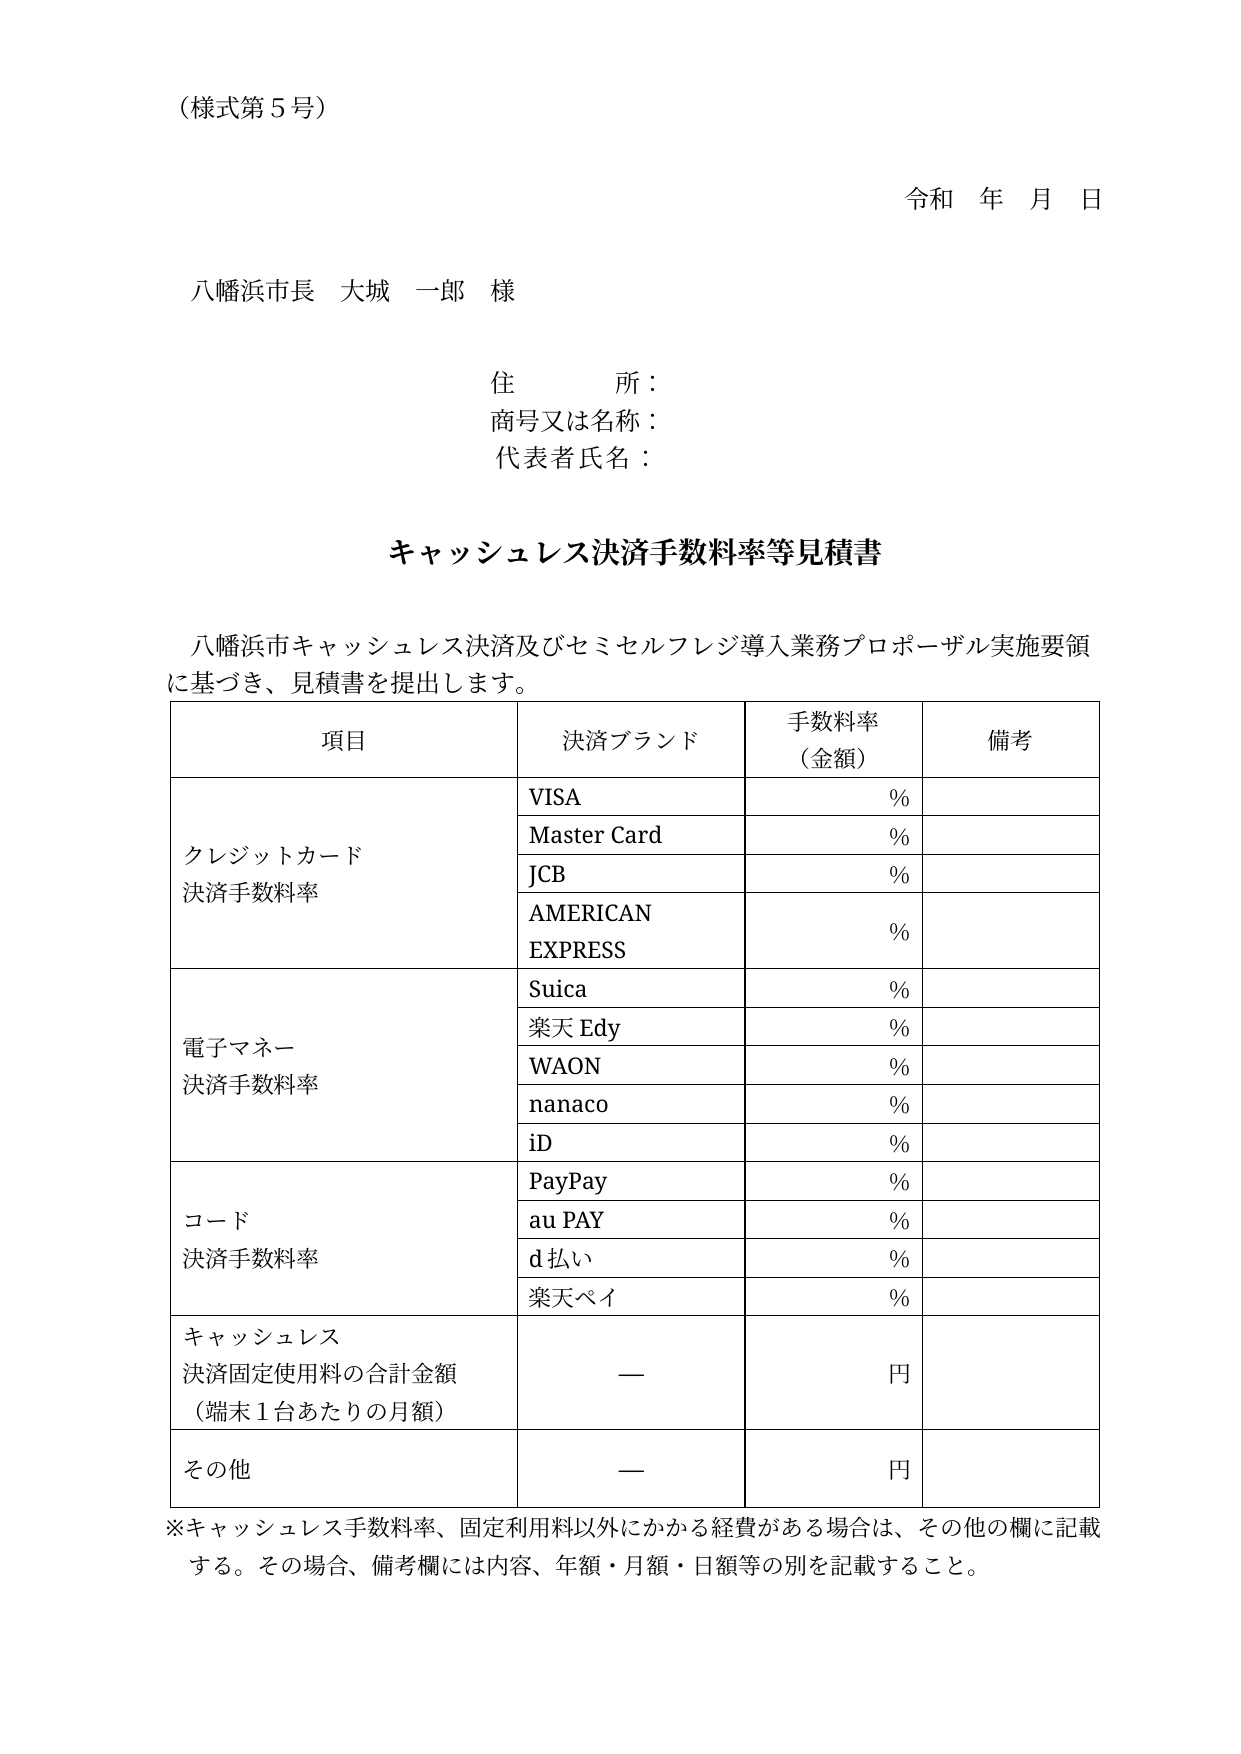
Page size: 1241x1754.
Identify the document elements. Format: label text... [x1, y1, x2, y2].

table_cell ％ [746, 816, 922, 854]
table_cell ％ [746, 969, 922, 1007]
text 商号又は名称： [165, 401, 1104, 438]
table_cell d払い [518, 1239, 744, 1277]
table_cell 楽天Edy [518, 1008, 744, 1045]
table_cell コード 決済手数料率 [171, 1162, 517, 1315]
table_cell [923, 1278, 1099, 1315]
table_cell [923, 1085, 1099, 1122]
table_cell 電子マネー 決済手数料率 [171, 969, 517, 1161]
table_cell [923, 1430, 1099, 1507]
table_cell ― [518, 1316, 744, 1429]
table_cell JCB [518, 855, 744, 892]
table_cell キャッシュレス 決済固定使用料の合計金額 （端末１台あたりの月額） [171, 1316, 517, 1429]
table_header 手数料率 （金額） [746, 702, 922, 777]
table_cell [923, 1008, 1099, 1045]
text ※キャッシュレス手数料率、固定利用料以外にかかる経費がある場合は、その他の欄に記載する。その場合、備考欄には内容、年額・月額・日額等の別を記載すること。 [165, 1508, 1104, 1583]
table_cell [923, 778, 1099, 815]
table_cell その他 [171, 1430, 517, 1507]
table_cell [923, 893, 1099, 968]
table_cell Master Card [518, 816, 744, 854]
text 八幡浜市キャッシュレス決済及びセミセルフレジ導入業務プロポーザル実施要領に基づき、見積書を提出します。 [165, 626, 1104, 701]
table_cell ％ [746, 1008, 922, 1045]
table_cell ％ [746, 778, 922, 815]
text キャッシュレス決済手数料率等見積書 [165, 513, 1104, 588]
text 代表者氏名： [165, 438, 1119, 476]
table_cell [923, 1162, 1099, 1199]
table_cell ％ [746, 1046, 922, 1084]
table_cell ％ [746, 1085, 922, 1122]
text 住 所： [165, 363, 1042, 401]
table_cell iD [518, 1124, 744, 1161]
table_cell [923, 816, 1099, 854]
table_cell ― [518, 1430, 744, 1507]
table_cell ％ [746, 1124, 922, 1161]
table_header 備考 [923, 702, 1099, 777]
table_cell 円 [746, 1430, 922, 1507]
table_cell nanaco [518, 1085, 744, 1122]
table_cell 円 [746, 1316, 922, 1429]
table_cell au PAY [518, 1201, 744, 1238]
table_header 項目 [171, 702, 517, 777]
table_cell [923, 969, 1099, 1007]
table_cell ％ [746, 855, 922, 892]
table_cell ％ [746, 1162, 922, 1199]
table_cell [923, 1046, 1099, 1084]
table_header 決済ブランド [518, 702, 744, 777]
table_cell WAON [518, 1046, 744, 1084]
table_cell PayPay [518, 1162, 744, 1199]
table_cell [923, 1124, 1099, 1161]
table_cell VISA [518, 778, 744, 815]
table_cell [923, 1201, 1099, 1238]
table_cell [923, 1316, 1099, 1429]
text 八幡浜市長 大城 一郎 様 [165, 271, 1104, 309]
table_cell 楽天ペイ [518, 1278, 744, 1315]
table_cell ％ [746, 1201, 922, 1238]
table_cell ％ [746, 1239, 922, 1277]
table_cell [923, 1239, 1099, 1277]
table_cell クレジットカード 決済手数料率 [171, 778, 517, 968]
text 令和 年 月 日 [165, 179, 1104, 217]
table_cell Suica [518, 969, 744, 1007]
table_cell ％ [746, 893, 922, 968]
table_cell [923, 855, 1099, 892]
table_cell ％ [746, 1278, 922, 1315]
table_cell AMERICAN EXPRESS [518, 893, 744, 968]
